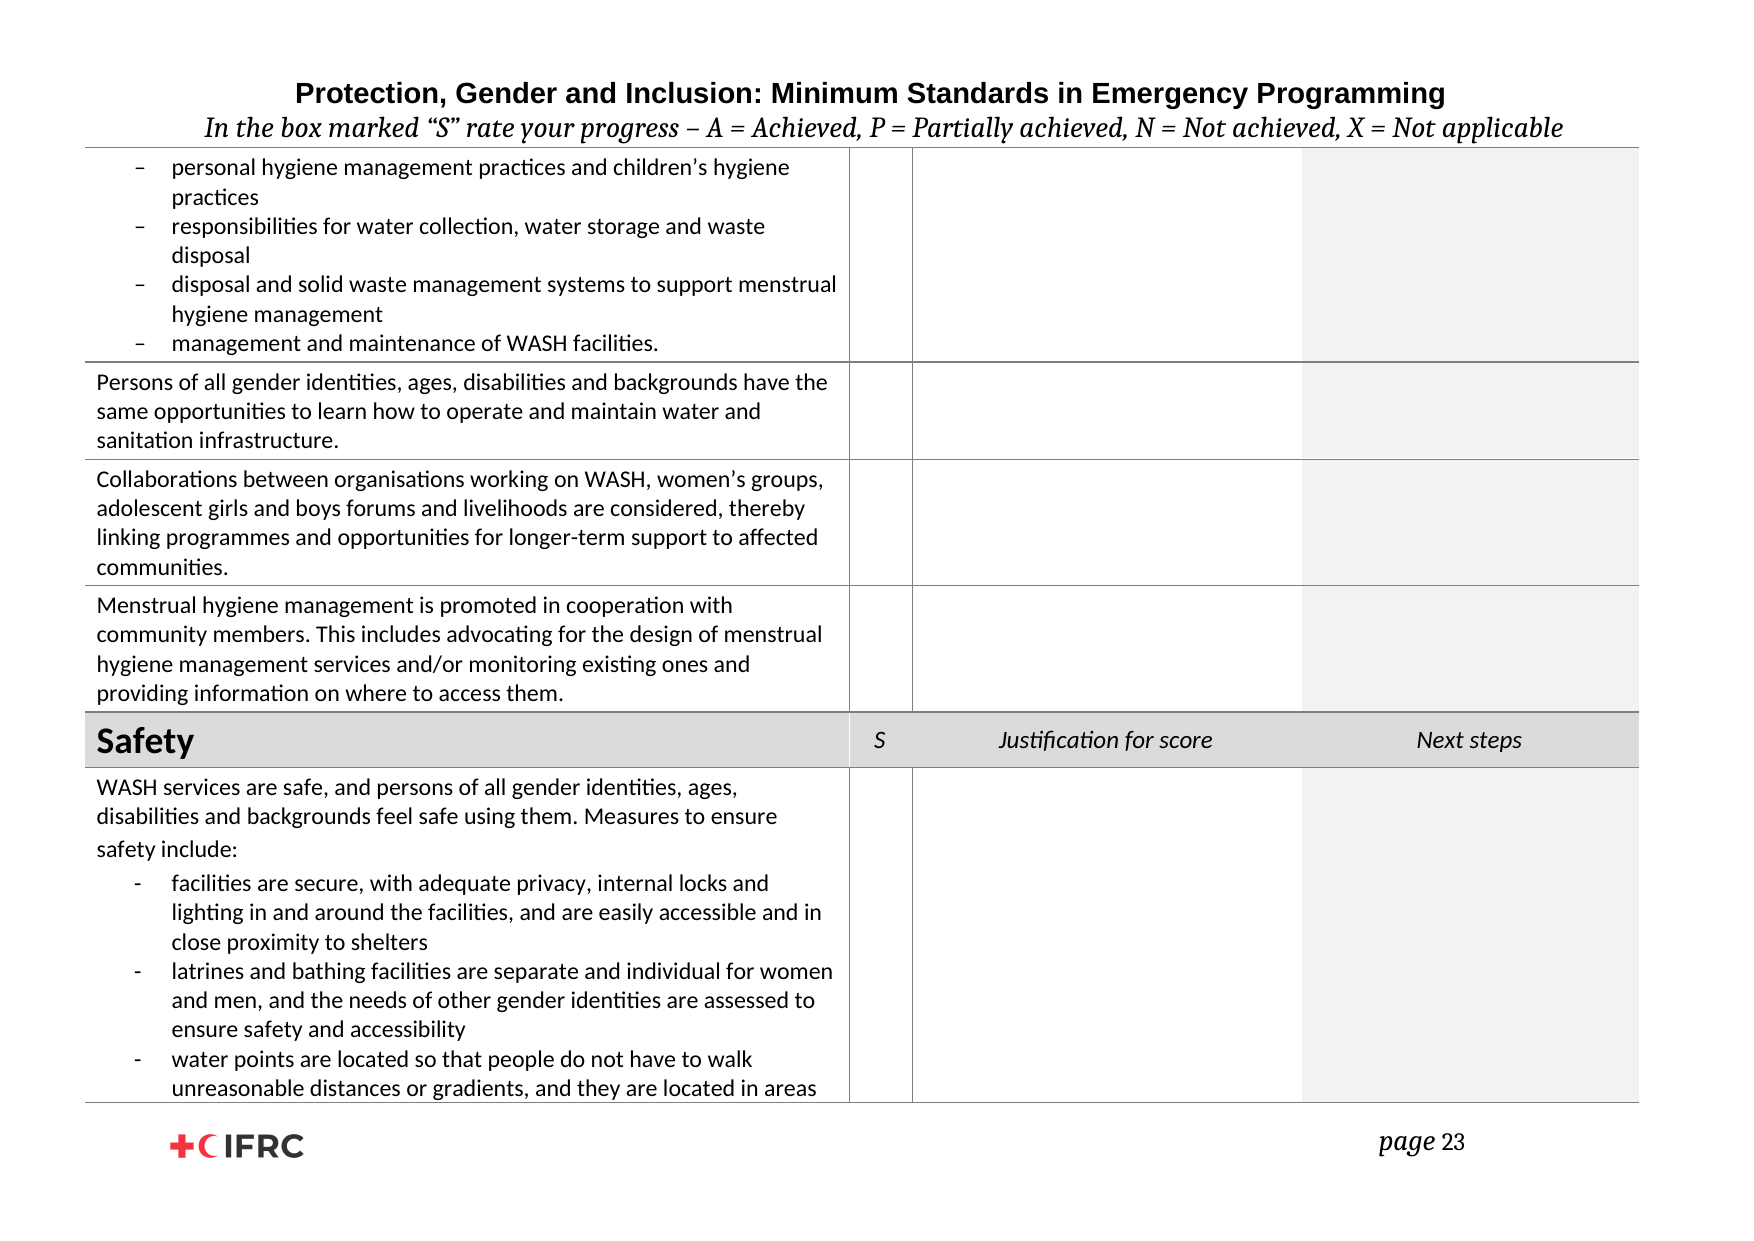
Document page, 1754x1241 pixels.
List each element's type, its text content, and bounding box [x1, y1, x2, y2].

picture [136, 1103, 338, 1192]
table_cell Persons of all gender identities, ages, disabilities and backgrounds have the same opportunities to learn how to operate and maintain water and sanitation infrastructure. [85, 363, 849, 458]
table_cell [850, 363, 912, 458]
table_cell Collaborations between organisations working on WASH, women’s groups, adolescent girls and boys forums and livelihoods are considered, thereby linking programmes and opportunities for longer-term support to affected communities. [85, 460, 849, 585]
table_cell [913, 148, 1302, 361]
table_cell [850, 460, 912, 585]
table_cell [850, 586, 912, 711]
table_cell Safety [85, 713, 849, 767]
table_cell [1302, 363, 1639, 458]
table_cell S [850, 713, 912, 767]
table_cell [850, 148, 912, 361]
table_cell [850, 768, 912, 1102]
table_cell [913, 460, 1302, 585]
table_cell [1302, 586, 1639, 711]
table_cell [913, 363, 1302, 458]
table_cell [1302, 460, 1639, 585]
table_cell [913, 768, 1302, 1102]
table_cell Justification for score [912, 713, 1302, 767]
table_cell [1302, 148, 1639, 361]
table_cell Menstrual hygiene management is promoted in cooperation with community members. This includes advocating for the design of menstrual hygiene management services and/or monitoring existing ones and providing information on where to access them. [85, 586, 849, 711]
table_cell [1302, 768, 1639, 1102]
table_cell Next steps [1302, 713, 1639, 767]
table_cell [913, 586, 1302, 711]
